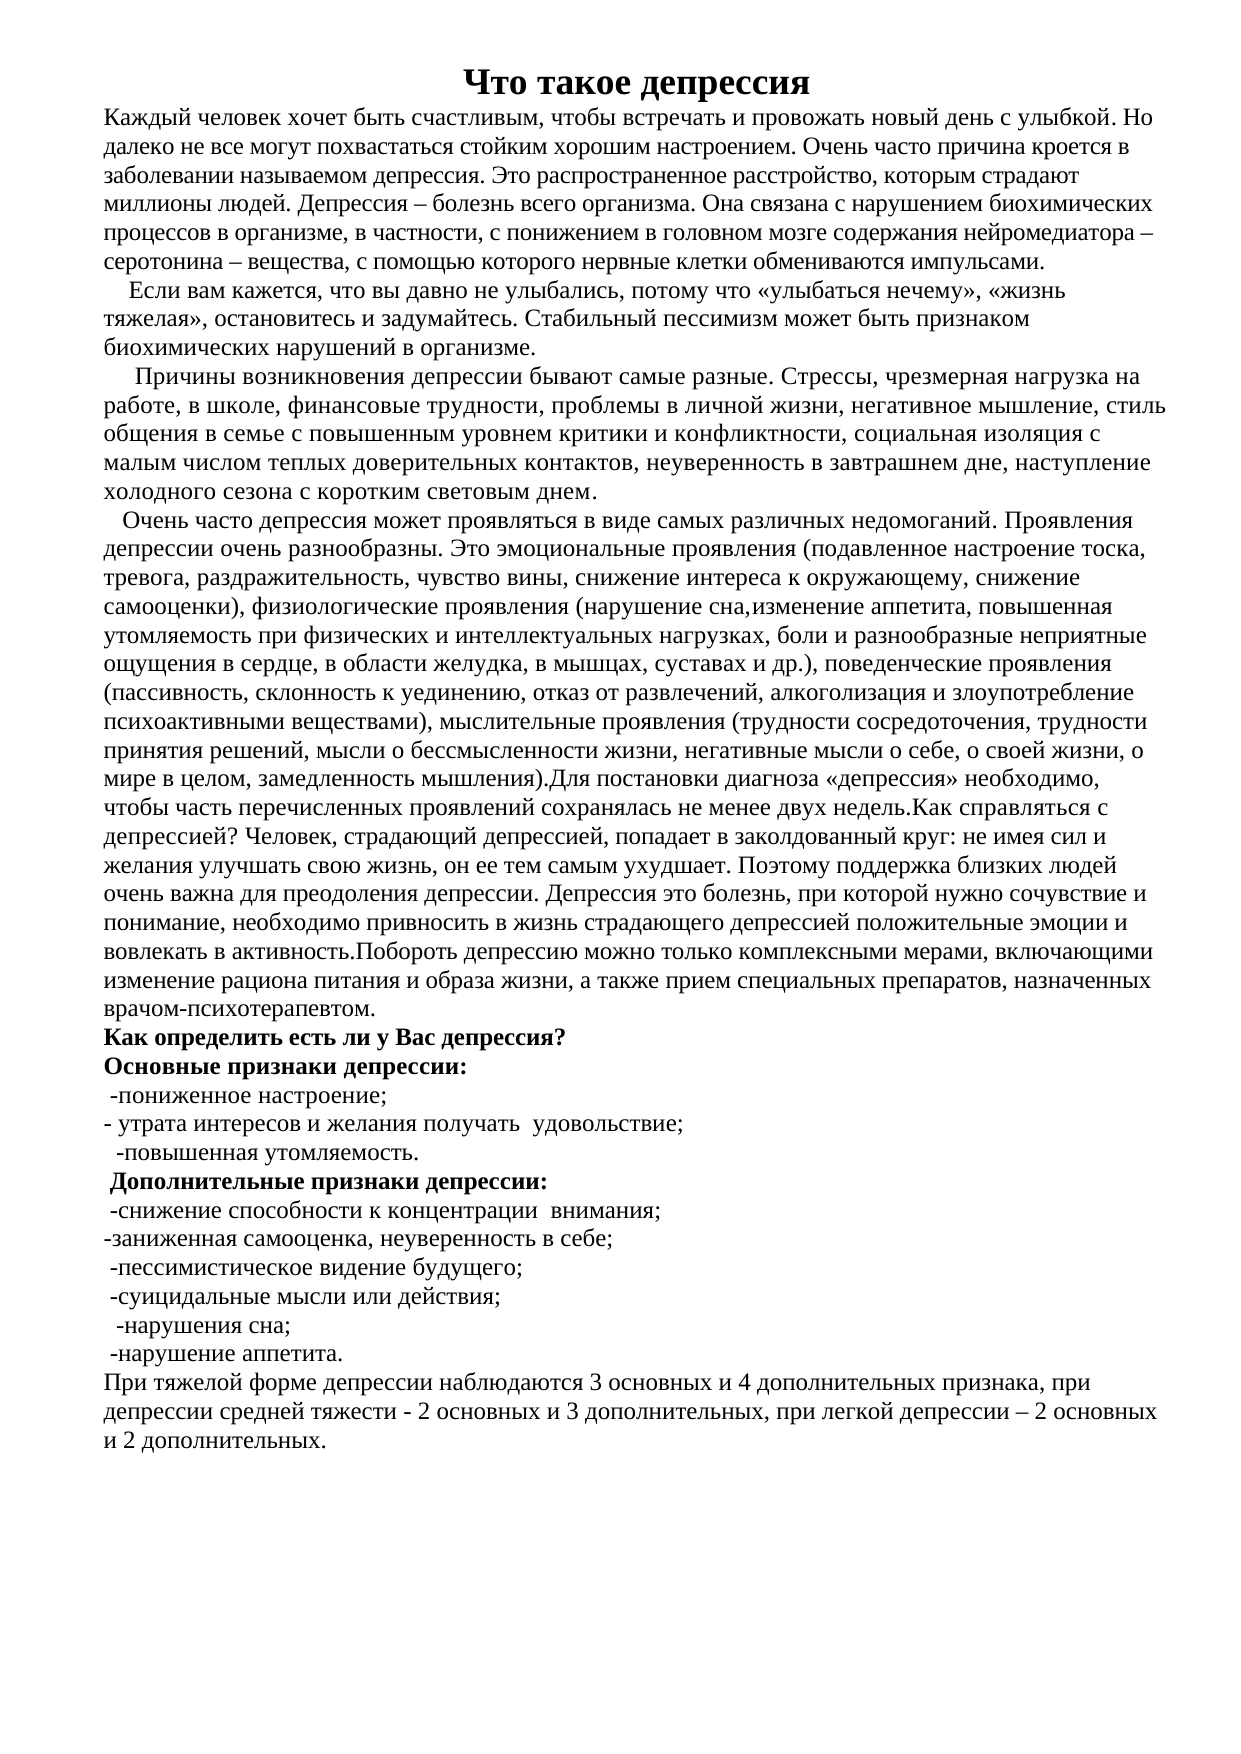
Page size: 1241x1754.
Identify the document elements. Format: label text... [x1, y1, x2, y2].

text При тяжелой форме депрессии наблюдаются 3 основных и 4 дополнительных признака, при депрессии средней тяжести - 2 основных и 3 дополнительных, при легкой депрессии – 2 основных и 2 дополнительных. [103, 1367, 1170, 1453]
text Очень часто депрессия может проявляться в виде самых различных недомоганий. Проявления депрессии очень разнообразны. Это эмоциональные проявления (подавленное настроение тоска, тревога, раздражительность, чувство вины, снижение интереса к окружающему, снижение самооценки), физиологические проявления (нарушение сна,изменение аппетита, повышенная утомляемость при физических и интеллектуальных нагрузках, боли и разнообразные неприятные ощущения в сердце, в области желудка, в мышцах, суставах и др.), поведенческие проявления (пассивность, склонность к уединению, отказ от развлечений, алкоголизация и злоупотребление психоактивными веществами), мыслительные проявления (трудности сосредоточения, трудности принятия решений, мысли о бессмысленности жизни, негативные мысли о себе, о своей жизни, о мире в целом, замедленность мышления).Для постановки диагноза «депрессия» необходимо, чтобы часть перечисленных проявлений сохранялась не менее двух недель.Как справляться с депрессией? Человек, страдающий депрессией, попадает в заколдованный круг: не имея сил и желания улучшать свою жизнь, он ее тем самым ухудшает. Поэтому поддержка близких людей очень важна для преодоления депрессии. Депрессия это болезнь, при которой нужно сочувствие и понимание, необходимо привносить в жизнь страдающего депрессией положительные эмоции и вовлекать в активность.Побороть депрессию можно только комплексными мерами, включающими изменение рациона питания и образа жизни, а также прием специальных препаратов, назначенных врачом-психотерапевтом. [103, 505, 1170, 1022]
text Каждый человек хочет быть счастливым, чтобы встречать и провожать новый день с улыбкой. Но далеко не все могут похвастаться стойким хорошим настроением. Очень часто причина кроется в заболевании называемом депрессия. Это распространенное расстройство, которым страдают миллионы людей. Депрессия – болезнь всего организма. Она связана с нарушением биохимических процессов в организме, в частности, с понижением в головном мозге содержания нейромедиатора – серотонина – вещества, с помощью которого нервные клетки обмениваются импульсами. [103, 102, 1170, 275]
text Дополнительные признаки депрессии: [103, 1166, 1170, 1195]
text -нарушение аппетита. [103, 1338, 1170, 1367]
text -нарушения сна; [103, 1310, 1170, 1338]
text -суицидальные мысли или действия; [103, 1281, 1170, 1310]
text - утрата интересов и желания получать удовольствие; [103, 1108, 1170, 1137]
text Как определить есть ли у Вас депрессия? [103, 1022, 1170, 1051]
text Основные признаки депрессии: [103, 1051, 1170, 1080]
text Если вам кажется, что вы давно не улыбались, потому что «улыбаться нечему», «жизнь тяжелая», остановитесь и задумайтесь. Стабильный пессимизм может быть признаком биохимических нарушений в организме. [103, 275, 1170, 361]
text -повышенная утомляемость. [103, 1137, 1170, 1166]
text -заниженная самооценка, неуверенность в себе; [103, 1223, 1170, 1252]
text -пониженное настроение; [103, 1080, 1170, 1108]
text -снижение способности к концентрации внимания; [103, 1195, 1170, 1223]
text Что такое депрессия [103, 59, 1170, 102]
text -пессимистическое видение будущего; [103, 1252, 1170, 1281]
text Причины возникновения депрессии бывают самые разные. Стрессы, чрезмерная нагрузка на работе, в школе, финансовые трудности, проблемы в личной жизни, негативное мышление, стиль общения в семье с повышенным уровнем критики и конфликтности, социальная изоляция с малым числом теплых доверительных контактов, неуверенность в завтрашнем дне, наступление холодного сезона с коротким световым днем. [103, 361, 1170, 505]
